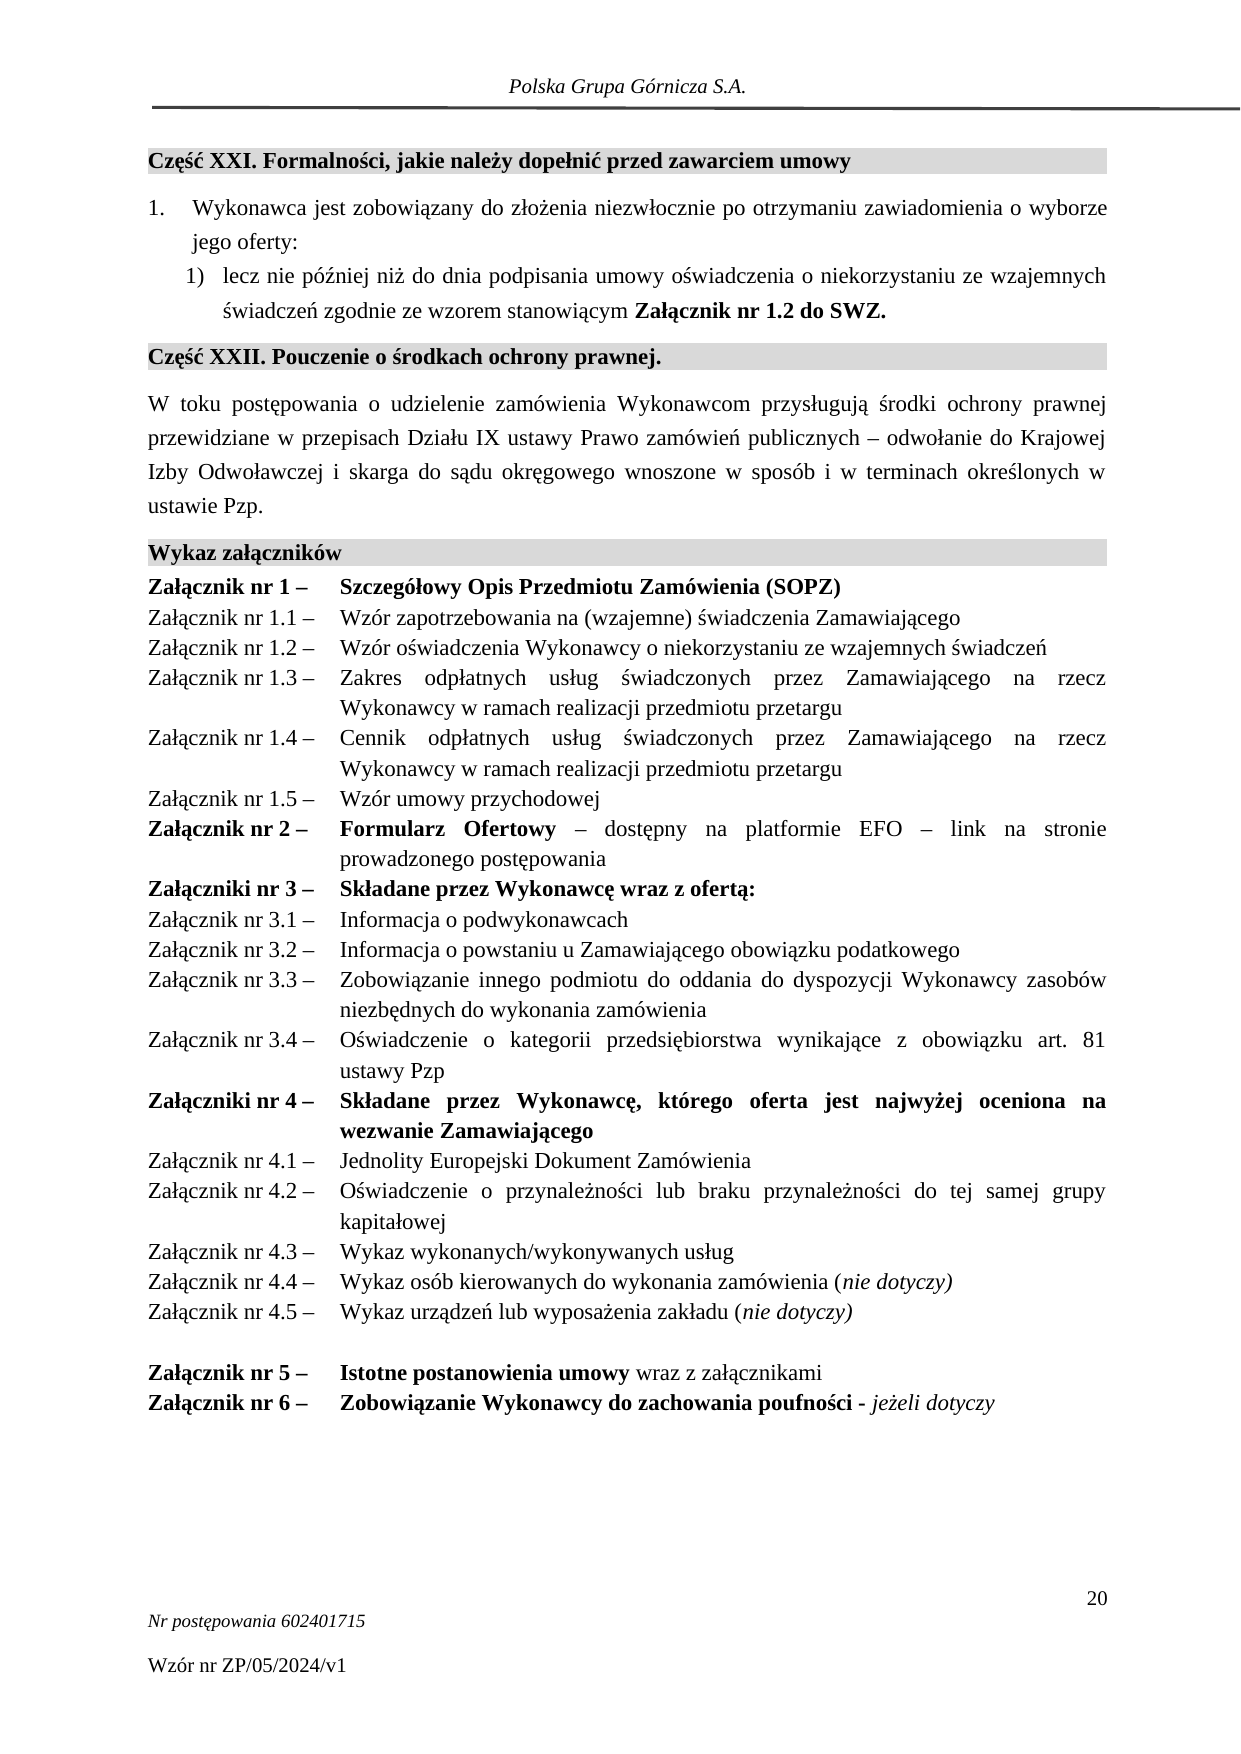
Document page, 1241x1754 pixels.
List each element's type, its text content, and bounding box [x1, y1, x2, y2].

subtitle Część XXI. Formalności, jakie należy dopełnić przed zawarciem umowy [148, 148, 1107, 174]
text Załącznik nr 1 – Szczegółowy Opis Przedmiotu Zamówienia (SOPZ) [148, 573, 1107, 600]
text Załącznik nr 3.3 – Zobowiązanie innego podmiotu do oddania do dyspozycji Wykonawcy zasobów niezbędnych do wykonania zamówienia [148, 966, 1107, 1023]
text Załączniki nr 4 – Składane przez Wykonawcę, którego oferta jest najwyżej oceniona na wezwanie Zamawiającego [148, 1087, 1107, 1143]
text W toku postępowania o udzielenie zamówienia Wykonawcom przysługują środki ochrony prawnej przewidziane w przepisach Działu IX ustawy Prawo zamówień publicznych – odwołanie do Krajowej Izby Odwoławczej i skarga do sądu okręgowego wnoszone w sposób i w terminach określonych w ustawie Pzp. [148, 390, 1107, 519]
text Załącznik nr 4.5 – Wykaz urządzeń lub wyposażenia zakładu (nie dotyczy) [148, 1298, 1107, 1325]
text Załącznik nr 3.2 – Informacja o powstaniu u Zamawiającego obowiązku podatkowego [148, 936, 1107, 962]
text Załącznik nr 4.3 – Wykaz wykonanych/wykonywanych usług [148, 1238, 1107, 1264]
text Załącznik nr 4.4 – Wykaz osób kierowanych do wykonania zamówienia (nie dotyczy) [148, 1268, 1107, 1294]
text Załącznik nr 5 – Istotne postanowienia umowy wraz z załącznikami [148, 1359, 1107, 1385]
text Załącznik nr 4.2 – Oświadczenie o przynależności lub braku przynależności do tej samej grupy kapitałowej [148, 1178, 1107, 1234]
list Wykonawca jest zobowiązany do złożenia niezwłocznie po otrzymaniu zawiadomienia o wyborze jego oferty: [148, 194, 1107, 255]
list lecz nie później niż do dnia podpisania umowy oświadczenia o niekorzystaniu ze wzajemnych świadczeń zgodnie ze wzorem stanowiącym Załącznik nr 1.2 do SWZ. [185, 263, 1107, 323]
subtitle Część XXII. Pouczenie o środkach ochrony prawnej. [148, 343, 1107, 370]
text Załącznik nr 1.4 – Cennik odpłatnych usług świadczonych przez Zamawiającego na rzecz Wykonawcy w ramach realizacji przedmiotu przetargu [148, 724, 1107, 781]
text Załącznik nr 4.1 – Jednolity Europejski Dokument Zamówienia [148, 1147, 1107, 1174]
text Załącznik nr 1.2 – Wzór oświadczenia Wykonawcy o niekorzystaniu ze wzajemnych świadczeń [148, 634, 1107, 660]
subtitle Wykaz załączników [148, 539, 1107, 566]
text Załączniki nr 3 – Składane przez Wykonawcę wraz z ofertą: [148, 876, 1107, 902]
text Załącznik nr 2 – Formularz Ofertowy – dostępny na platformie EFO – link na stronie prowadzonego postępowania [148, 815, 1107, 872]
text Załącznik nr 1.5 – Wzór umowy przychodowej [148, 785, 1107, 811]
text Załącznik nr 3.1 – Informacja o podwykonawcach [148, 906, 1107, 932]
text Załącznik nr 1.3 – Zakres odpłatnych usług świadczonych przez Zamawiającego na rzecz Wykonawcy w ramach realizacji przedmiotu przetargu [148, 664, 1107, 721]
text Załącznik nr 1.1 – Wzór zapotrzebowania na (wzajemne) świadczenia Zamawiającego [148, 604, 1107, 630]
text Załącznik nr 6 – Zobowiązanie Wykonawcy do zachowania poufności - jeżeli dotyczy [148, 1389, 1107, 1415]
text Załącznik nr 3.4 – Oświadczenie o kategorii przedsiębiorstwa wynikające z obowiązku art. 81 ustawy Pzp [148, 1027, 1107, 1083]
